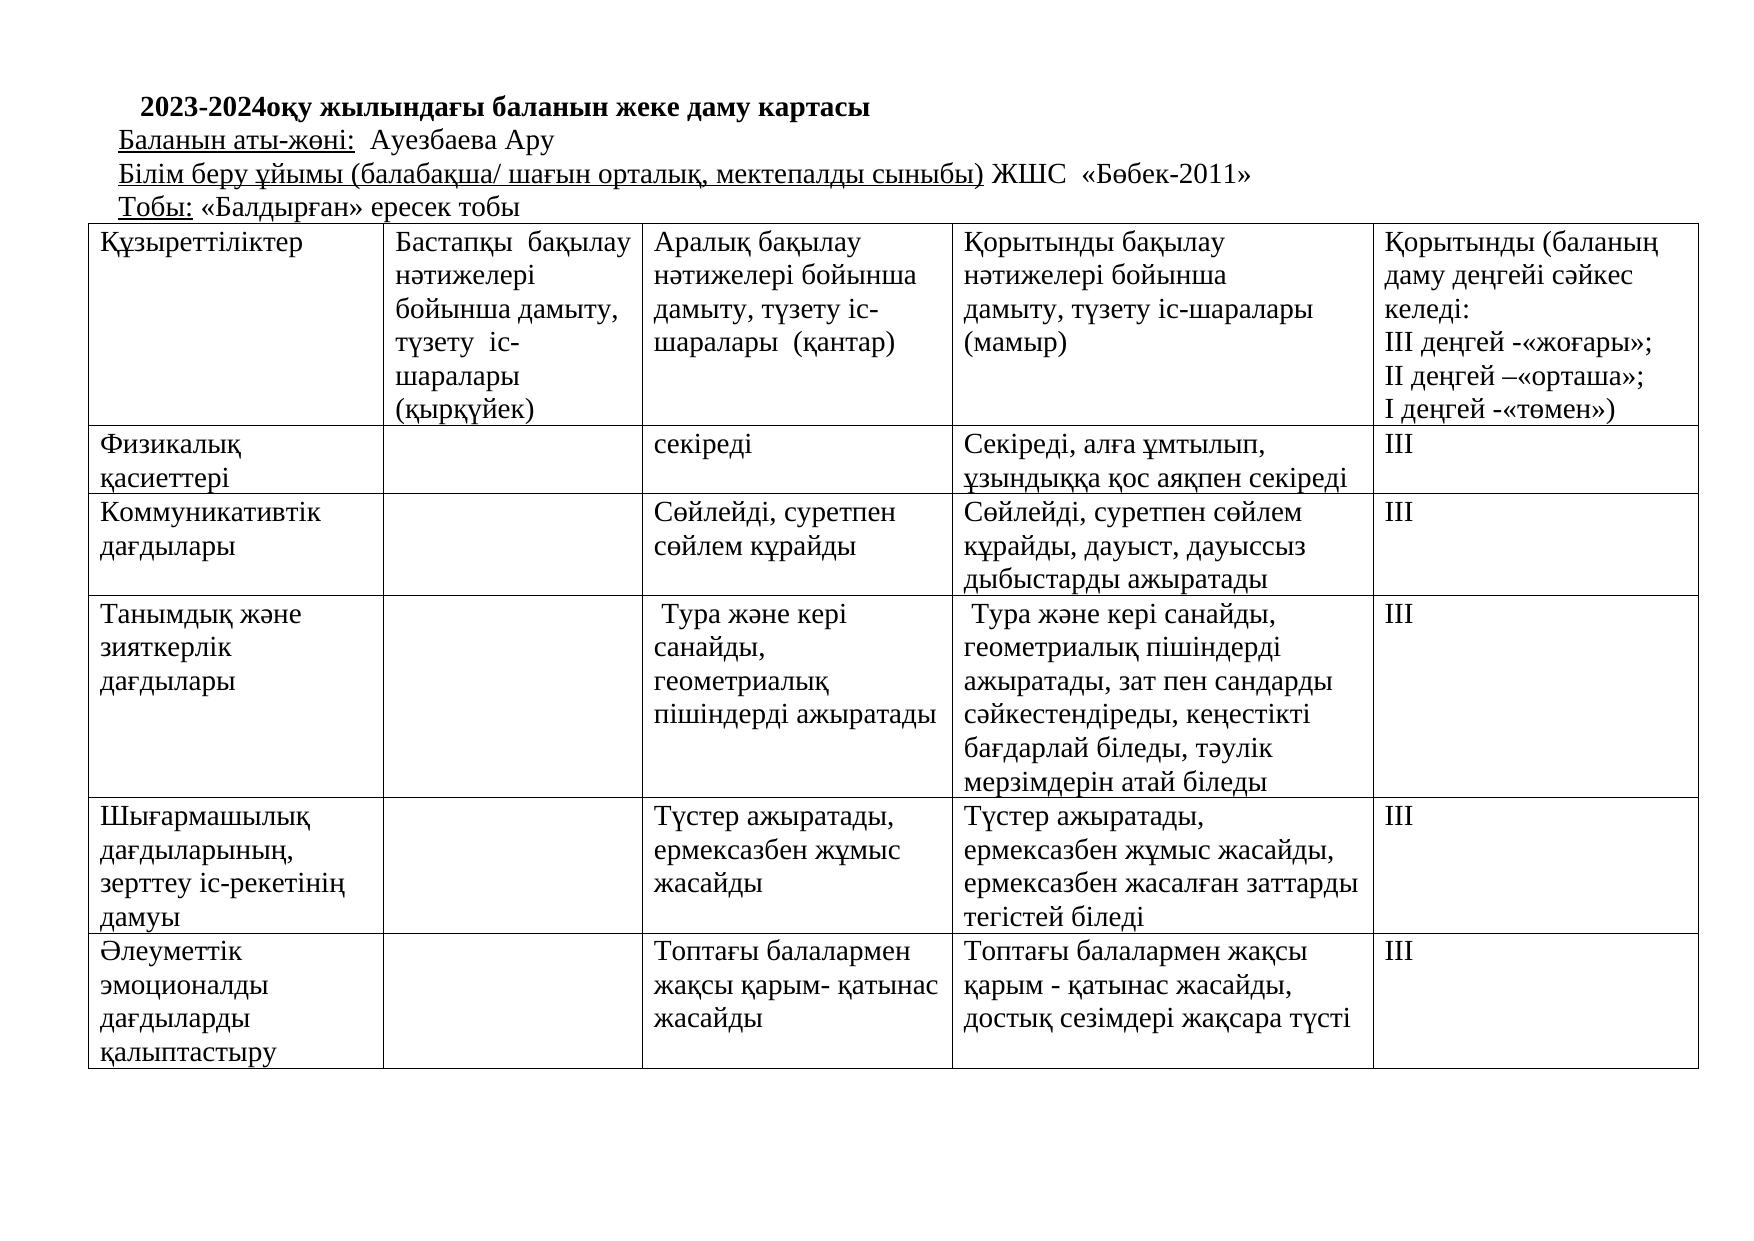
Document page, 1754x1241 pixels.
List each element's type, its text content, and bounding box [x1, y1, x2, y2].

table_cell III [1374, 494, 1698, 595]
table_cell Сөйлейді, суретпен сөйлем кұрайды [643, 494, 952, 595]
table_cell Түстер ажыратады, ермексазбен жұмыс жасайды, ермексазбен жасалған заттарды тегістей біледі [953, 798, 1373, 932]
table_cell Коммуникативтік дағдылары [89, 494, 383, 595]
table_cell секіреді [643, 426, 952, 493]
table_header Қорытынды бақылау нәтижелері бойынша дамыту, түзету іс-шаралары (мамыр) [953, 224, 1373, 425]
text Білім беру ұйымы (балабақша/ шағын орталық, мектепалды сыныбы) ЖШС «Бөбек-2011» [118, 156, 1636, 189]
table_cell Физикалық қасиеттері [89, 426, 383, 493]
text 2023-2024оқу жылындағы баланын жеке даму картасы [118, 89, 1636, 122]
table_cell Шығармашылық дағдыларының, зерттеу іс-рекетінің дамуы [89, 798, 383, 932]
table_cell [384, 798, 642, 932]
table_cell Секіреді, алға ұмтылып, ұзындыққа қос аяқпен секіреді [953, 426, 1373, 493]
table_cell [384, 934, 642, 1068]
table_cell Түстер ажыратады, ермексазбен жұмыс жасайды [643, 798, 952, 932]
table_header Аралық бақылау нәтижелері бойынша дамыту, түзету іс-шаралары (қантар) [643, 224, 952, 425]
table_cell [384, 596, 642, 797]
table_header Қорытынды (баланың даму деңгейі сәйкес келеді: III деңгей -«жоғары»; II деңгей –«орташа»; I деңгей -«төмен») [1374, 224, 1698, 425]
table_cell III [1374, 596, 1698, 797]
table_cell Сөйлейді, суретпен сөйлем кұрайды, дауыст, дауыссыз дыбыстарды ажыратады [953, 494, 1373, 595]
table_cell III [1374, 426, 1698, 493]
text Тобы: «Балдырған» ересек тобы [118, 189, 1636, 223]
table_cell Тура және кері санайды, геометриалық пішіндерді ажыратады [643, 596, 952, 797]
table_cell Танымдық және зияткерлік дағдылары [89, 596, 383, 797]
table_header Құзыреттіліктер [89, 224, 383, 425]
table_cell III [1374, 934, 1698, 1068]
table_cell [384, 426, 642, 493]
table_header Бастапқы бақылау нәтижелері бойынша дамыту, түзету іс-шаралары (қырқүйек) [384, 224, 642, 425]
text Баланын аты-жөні: Ауезбаева Ару [118, 122, 1636, 156]
table_cell Топтағы балалармен жақсы қарым - қатынас жасайды, достық сезімдері жақсара түсті [953, 934, 1373, 1068]
table_cell Әлеуметтік эмоционалды дағдыларды қалыптастыру [89, 934, 383, 1068]
table_cell Топтағы балалармен жақсы қарым- қатынас жасайды [643, 934, 952, 1068]
table_cell [384, 494, 642, 595]
table_cell III [1374, 798, 1698, 932]
table_cell Тура және кері санайды, геометриалық пішіндерді ажыратады, зат пен сандарды сәйкестендіреды, кеңестікті бағдарлай біледы, тәулік мерзімдерін атай біледы [953, 596, 1373, 797]
